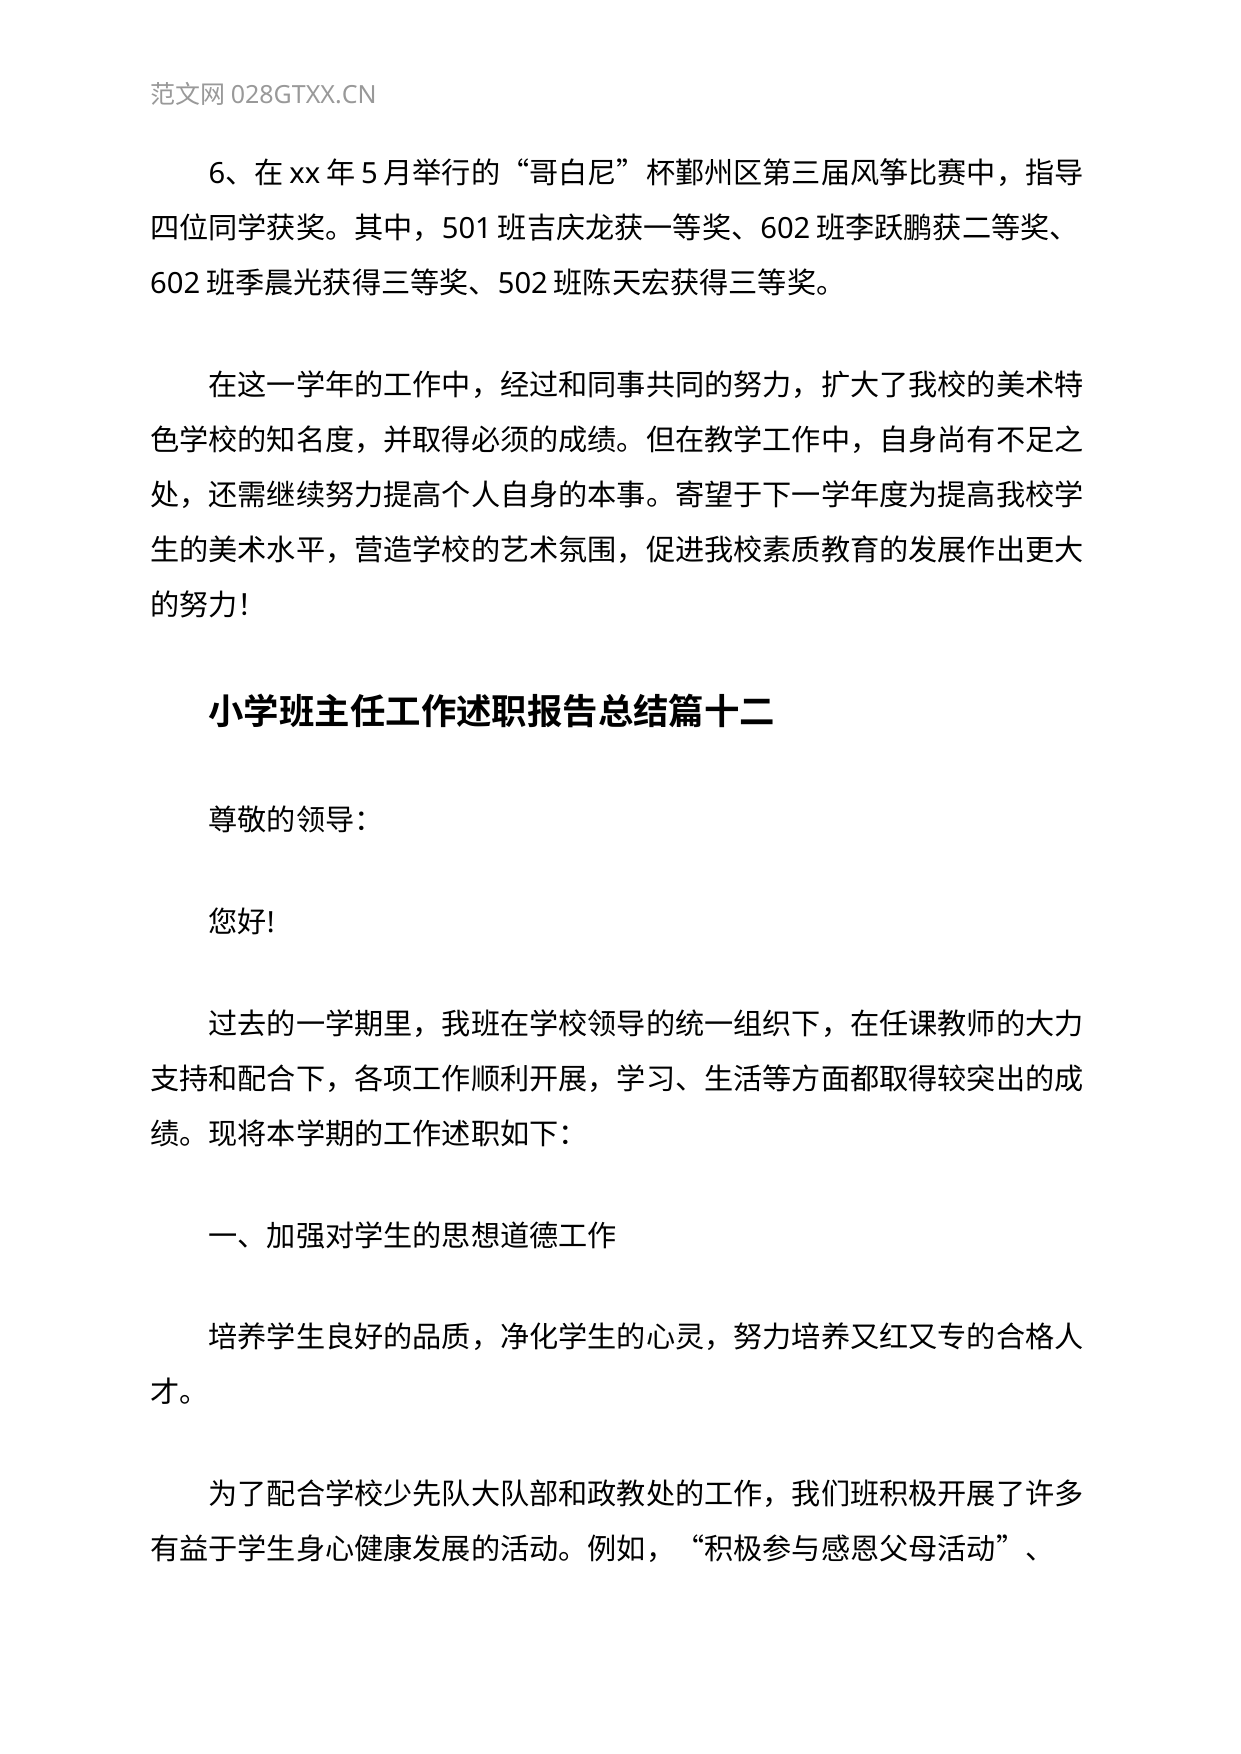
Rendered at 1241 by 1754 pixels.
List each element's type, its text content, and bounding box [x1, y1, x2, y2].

text 过去的一学期里，我班在学校领导的统一组织下，在任课教师的大力支持和配合下，各项工作顺利开展，学习、生活等方面都取得较突出的成绩。现将本学期的工作述职如下： [150, 1001, 1090, 1153]
text 在这一学年的工作中，经过和同事共同的努力，扩大了我校的美术特色学校的知名度，并取得必须的成绩。但在教学工作中，自身尚有不足之处，还需继续努力提高个人自身的本事。寄望于下一学年度为提高我校学生的美术水平，营造学校的艺术氛围，促进我校素质教育的发展作出更大的努力！ [150, 362, 1090, 624]
text 6、在xx年5月举行的“哥白尼”杯鄞州区第三届风筝比赛中，指导四位同学获奖。其中，501班吉庆龙获一等奖、602班李跃鹏获二等奖、602班季晨光获得三等奖、502班陈天宏获得三等奖。 [150, 150, 1090, 302]
text 尊敬的领导： [150, 797, 1090, 839]
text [150, 1471, 1090, 1568]
text 您好! [150, 898, 1090, 941]
text 小学班主任工作述职报告总结篇十二 [150, 683, 1090, 734]
text 一、加强对学生的思想道德工作 [150, 1212, 1090, 1254]
text 培养学生良好的品质，净化学生的心灵，努力培养又红又专的合格人才。 [150, 1314, 1090, 1411]
